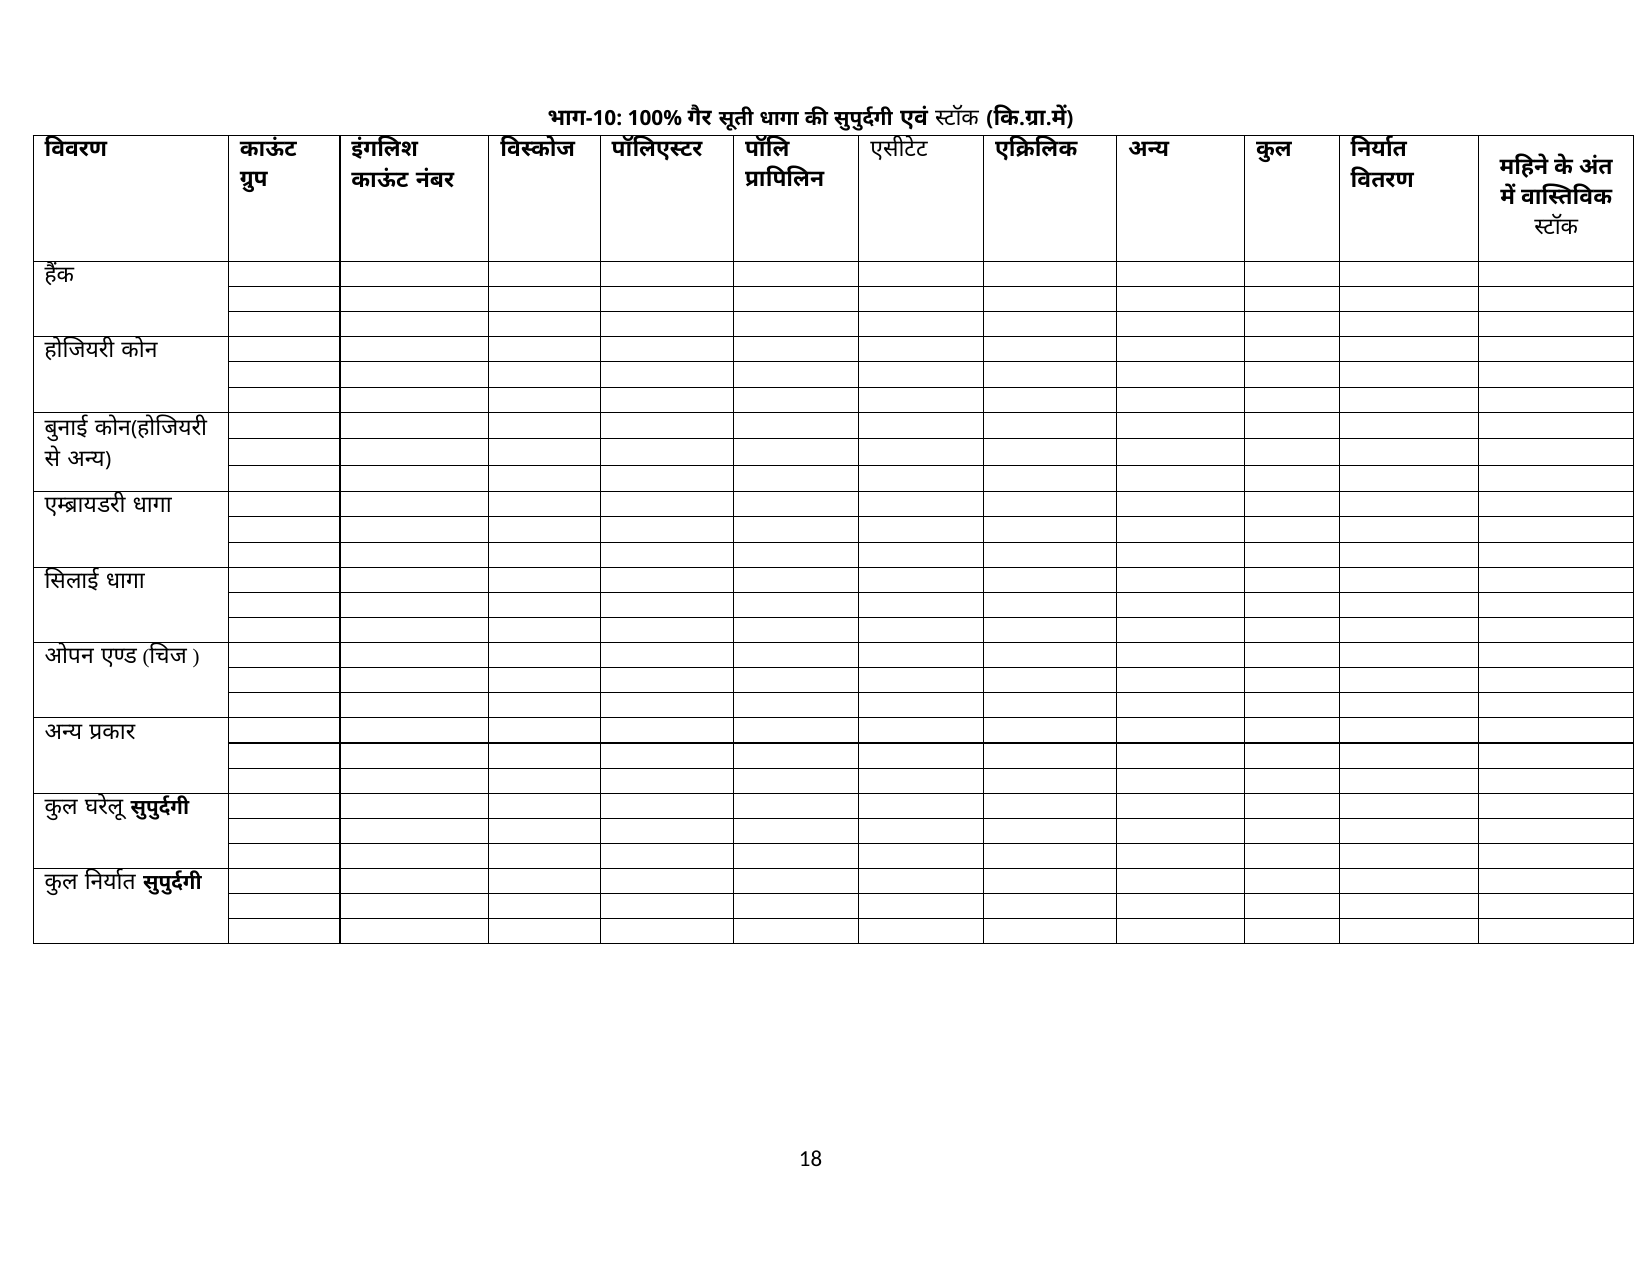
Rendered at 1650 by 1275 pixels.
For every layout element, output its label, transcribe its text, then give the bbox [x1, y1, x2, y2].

table_cell [489, 543, 600, 567]
table_cell [229, 869, 339, 893]
table_cell [229, 844, 339, 868]
table_cell [734, 413, 858, 438]
table_cell अन्य प्रकार [34, 718, 228, 793]
table_cell [1245, 312, 1339, 336]
table_cell [1479, 517, 1633, 542]
table_cell [1245, 388, 1339, 412]
table_cell [859, 668, 983, 692]
table_cell [1340, 312, 1478, 336]
table_cell [1340, 466, 1478, 491]
table_cell [1479, 618, 1633, 642]
table_cell [1479, 794, 1633, 818]
table_cell [1340, 287, 1478, 311]
table_cell [1117, 693, 1244, 717]
table_cell [984, 413, 1116, 438]
table_cell [859, 744, 983, 767]
table_cell [984, 568, 1116, 592]
table_cell [489, 413, 600, 438]
table_cell [1117, 668, 1244, 692]
table_header काऊंट ग्रुप [229, 136, 339, 261]
table_cell [1479, 769, 1633, 793]
table_cell [229, 262, 339, 286]
table_cell [859, 693, 983, 717]
table_cell [1245, 492, 1339, 516]
table_cell [489, 517, 600, 542]
table_cell [1479, 362, 1633, 387]
table_cell [1340, 388, 1478, 412]
table_cell [734, 869, 858, 893]
table_cell [1340, 894, 1478, 918]
table_cell [1479, 413, 1633, 438]
table_cell [1340, 568, 1478, 592]
table_cell [734, 287, 858, 311]
table_cell [859, 262, 983, 286]
table_cell [341, 919, 488, 943]
table_cell [601, 466, 733, 491]
table_cell [734, 769, 858, 793]
table_cell होजियरी कोन [34, 337, 228, 412]
table_cell [734, 337, 858, 361]
table_cell [859, 643, 983, 667]
table_cell [1245, 844, 1339, 868]
table_cell [984, 362, 1116, 387]
table_cell [1340, 869, 1478, 893]
table_cell [1479, 869, 1633, 893]
table_cell [859, 919, 983, 943]
table_cell [341, 668, 488, 692]
table_cell [859, 413, 983, 438]
table_cell [601, 492, 733, 516]
table_cell [341, 466, 488, 491]
table_cell [489, 794, 600, 818]
table_cell [489, 362, 600, 387]
table_cell [859, 439, 983, 465]
table_cell [1117, 769, 1244, 793]
table_cell [341, 794, 488, 818]
table_cell [601, 668, 733, 692]
table_cell [1479, 668, 1633, 692]
table_cell ओपन एण्ड (चिज ) [34, 643, 228, 717]
table_header एसीटेट [859, 136, 983, 261]
table_cell [489, 769, 600, 793]
table_cell [1340, 543, 1478, 567]
table_cell [859, 869, 983, 893]
table_header विस्कोज [489, 136, 600, 261]
table_cell [859, 819, 983, 843]
table_cell [1117, 337, 1244, 361]
table_cell [601, 769, 733, 793]
table_cell [489, 439, 600, 465]
table_cell [341, 517, 488, 542]
table_cell [1340, 844, 1478, 868]
table_cell [601, 337, 733, 361]
table_cell [1245, 413, 1339, 438]
table_cell [1479, 894, 1633, 918]
table_cell [341, 568, 488, 592]
table_cell [734, 819, 858, 843]
table_cell [229, 593, 339, 617]
table_cell [984, 844, 1116, 868]
table_cell [734, 894, 858, 918]
table_cell [489, 262, 600, 286]
table_cell [601, 794, 733, 818]
table_cell [1117, 568, 1244, 592]
table_cell [1245, 693, 1339, 717]
table_cell [859, 312, 983, 336]
table_cell [601, 593, 733, 617]
table_cell [734, 466, 858, 491]
table_cell [341, 439, 488, 465]
table_cell [229, 413, 339, 438]
table_cell [341, 287, 488, 311]
table_cell [229, 919, 339, 943]
table_cell [229, 439, 339, 465]
table_cell [1479, 287, 1633, 311]
table_cell [601, 413, 733, 438]
table_cell [1479, 744, 1633, 767]
table_cell [601, 819, 733, 843]
table_cell [601, 643, 733, 667]
table_cell [341, 312, 488, 336]
table_cell [601, 388, 733, 412]
table_cell [734, 618, 858, 642]
table_cell [489, 466, 600, 491]
table_cell [859, 543, 983, 567]
text भाग-10: 100% गैर सूती धागा की सुपुर्दगी एवं स्टॉक (कि.ग्रा.में) [44, 103, 1576, 135]
table_cell [859, 337, 983, 361]
table_cell [1479, 543, 1633, 567]
table_cell [1245, 337, 1339, 361]
table_cell [1117, 844, 1244, 868]
table_cell [229, 894, 339, 918]
table_cell [341, 492, 488, 516]
table_cell [984, 643, 1116, 667]
table_cell [734, 543, 858, 567]
table_cell [1245, 869, 1339, 893]
table_cell [489, 869, 600, 893]
table_cell [1117, 312, 1244, 336]
table_cell [734, 643, 858, 667]
table_cell [229, 568, 339, 592]
table_cell [984, 287, 1116, 311]
table_cell [341, 693, 488, 717]
table_cell [1117, 287, 1244, 311]
table_cell [734, 668, 858, 692]
table_cell [734, 492, 858, 516]
table_cell [984, 894, 1116, 918]
table_cell [859, 362, 983, 387]
table_cell [601, 919, 733, 943]
table_cell [1479, 337, 1633, 361]
table_cell [489, 844, 600, 868]
table_cell [601, 543, 733, 567]
table_header पॉलि प्रापिलिन [734, 136, 858, 261]
table_cell [984, 262, 1116, 286]
table_cell [341, 894, 488, 918]
table_cell [1245, 894, 1339, 918]
table_cell [734, 312, 858, 336]
table_cell [601, 718, 733, 742]
table_cell [341, 819, 488, 843]
table_cell [734, 744, 858, 767]
table_cell [1245, 593, 1339, 617]
table_cell [1340, 517, 1478, 542]
table_cell [1340, 718, 1478, 742]
table_cell [489, 312, 600, 336]
table_cell [1479, 262, 1633, 286]
table_cell [601, 517, 733, 542]
table_cell [984, 439, 1116, 465]
table_cell [1117, 744, 1244, 767]
table_cell [601, 568, 733, 592]
table_cell [1340, 413, 1478, 438]
table_cell [984, 517, 1116, 542]
table_cell [229, 643, 339, 667]
table_cell [984, 819, 1116, 843]
table_cell [1340, 794, 1478, 818]
table_cell [601, 439, 733, 465]
table_cell [1117, 466, 1244, 491]
table_cell [859, 568, 983, 592]
table_cell [1479, 439, 1633, 465]
table_cell [1117, 388, 1244, 412]
table_cell [489, 337, 600, 361]
table_cell [1117, 894, 1244, 918]
table_cell [984, 543, 1116, 567]
table_cell [489, 388, 600, 412]
table_cell [341, 362, 488, 387]
table_cell [1479, 492, 1633, 516]
table_cell [1245, 362, 1339, 387]
table_cell [1117, 262, 1244, 286]
table_cell [1479, 312, 1633, 336]
table_cell [1117, 618, 1244, 642]
table_cell [1340, 769, 1478, 793]
table_cell [229, 362, 339, 387]
table_cell [1479, 718, 1633, 742]
table_header इंगलिश काऊंट नंबर [341, 136, 488, 261]
table_cell [229, 337, 339, 361]
table_cell [489, 568, 600, 592]
table_cell [734, 262, 858, 286]
table_cell [1245, 643, 1339, 667]
table_cell [341, 337, 488, 361]
table_cell [984, 794, 1116, 818]
table_cell [1340, 668, 1478, 692]
table_cell [1245, 744, 1339, 767]
table_cell [984, 312, 1116, 336]
table_cell सिलाई धागा [34, 568, 228, 642]
table_cell [734, 517, 858, 542]
table_cell [1245, 919, 1339, 943]
table_cell [489, 744, 600, 767]
table_cell [229, 287, 339, 311]
table_cell [859, 287, 983, 311]
table_cell [229, 794, 339, 818]
table_cell [859, 718, 983, 742]
table_cell [1340, 744, 1478, 767]
table_cell [601, 693, 733, 717]
table_cell [1117, 819, 1244, 843]
table_cell बुनाई कोन(होजियरी से अन्य) [34, 413, 228, 491]
table_cell [984, 919, 1116, 943]
table_cell [1340, 337, 1478, 361]
table_cell [1340, 693, 1478, 717]
table_cell [341, 869, 488, 893]
table_cell [1117, 919, 1244, 943]
table_cell [489, 894, 600, 918]
table_cell एम्ब्रायडरी धागा [34, 492, 228, 567]
table_cell हैंक [34, 262, 228, 336]
table_cell [341, 643, 488, 667]
table_cell [734, 593, 858, 617]
table_cell [229, 312, 339, 336]
table_cell [984, 718, 1116, 742]
table_cell [984, 337, 1116, 361]
table_cell [734, 718, 858, 742]
table_cell [859, 593, 983, 617]
table_cell [229, 466, 339, 491]
table_cell [1479, 844, 1633, 868]
table_cell [1479, 693, 1633, 717]
table_cell [489, 287, 600, 311]
table_header निर्यात वितरण [1340, 136, 1478, 261]
table_cell [341, 744, 488, 767]
table_cell [1245, 819, 1339, 843]
table_cell [229, 693, 339, 717]
table_cell [984, 593, 1116, 617]
table_cell [1340, 262, 1478, 286]
table_cell [229, 388, 339, 412]
table_cell [601, 894, 733, 918]
table_cell [341, 413, 488, 438]
table_cell [1117, 362, 1244, 387]
table_cell [1479, 819, 1633, 843]
table_cell [1117, 439, 1244, 465]
table_cell [1340, 919, 1478, 943]
table_cell [1245, 794, 1339, 818]
table_cell [341, 618, 488, 642]
table_cell [1117, 492, 1244, 516]
table_cell [1340, 819, 1478, 843]
table_cell कुल घरेलू सुपुर्दगी [34, 794, 228, 868]
table_cell [984, 618, 1116, 642]
table_cell [984, 869, 1116, 893]
table_cell [1340, 492, 1478, 516]
table_cell [859, 794, 983, 818]
table_cell [489, 593, 600, 617]
table_cell [859, 618, 983, 642]
table_cell [1117, 593, 1244, 617]
table_cell [984, 466, 1116, 491]
table_cell [601, 262, 733, 286]
table_cell [489, 693, 600, 717]
table_cell [1245, 262, 1339, 286]
table_cell [734, 388, 858, 412]
table_cell [984, 492, 1116, 516]
table_cell [734, 919, 858, 943]
table_header विवरण [34, 136, 228, 261]
table_cell [1117, 643, 1244, 667]
table_cell [734, 844, 858, 868]
table_cell [489, 819, 600, 843]
table_cell [229, 744, 339, 767]
table_cell [1245, 287, 1339, 311]
table_cell [1340, 439, 1478, 465]
table_cell [859, 769, 983, 793]
table_cell [1245, 618, 1339, 642]
table_cell [984, 388, 1116, 412]
table_cell [229, 819, 339, 843]
table_cell [1479, 593, 1633, 617]
table_cell [489, 618, 600, 642]
table_cell [341, 388, 488, 412]
table_cell [984, 693, 1116, 717]
table_cell [1117, 543, 1244, 567]
table_cell [601, 287, 733, 311]
table_cell [601, 744, 733, 767]
table_cell [734, 568, 858, 592]
table_cell [601, 362, 733, 387]
table_cell [229, 543, 339, 567]
table_cell [1117, 517, 1244, 542]
table_cell [859, 894, 983, 918]
table_cell कुल निर्यात सुपुर्दगी [34, 869, 228, 943]
table_cell [341, 262, 488, 286]
table_cell [601, 844, 733, 868]
table_cell [1245, 543, 1339, 567]
table_cell [1340, 643, 1478, 667]
table_cell [1479, 643, 1633, 667]
table_cell [1479, 466, 1633, 491]
table_cell [1245, 668, 1339, 692]
table_cell [1479, 568, 1633, 592]
table_cell [1245, 718, 1339, 742]
table_cell [1117, 718, 1244, 742]
table_cell [229, 492, 339, 516]
table_cell [859, 388, 983, 412]
table_header पॉलिएस्टर [601, 136, 733, 261]
table_cell [601, 312, 733, 336]
table_cell [984, 744, 1116, 767]
table_cell [1479, 919, 1633, 943]
table_header अन्य [1117, 136, 1244, 261]
table_header कुल [1245, 136, 1339, 261]
table_cell [1117, 794, 1244, 818]
table_cell [984, 668, 1116, 692]
table_header महिने के अंत में वास्तिविक स्टॉक [1479, 136, 1633, 261]
table_cell [1245, 466, 1339, 491]
table_cell [734, 362, 858, 387]
table_cell [229, 668, 339, 692]
table_cell [859, 466, 983, 491]
table_cell [1245, 568, 1339, 592]
table_cell [1117, 413, 1244, 438]
table_cell [341, 718, 488, 742]
table_cell [229, 517, 339, 542]
table_cell [1245, 769, 1339, 793]
table_cell [489, 718, 600, 742]
table_cell [1479, 388, 1633, 412]
table_cell [341, 593, 488, 617]
table_cell [1340, 362, 1478, 387]
table_cell [341, 844, 488, 868]
table_cell [984, 769, 1116, 793]
table_cell [341, 543, 488, 567]
table_cell [601, 869, 733, 893]
table_cell [341, 769, 488, 793]
table_cell [1117, 869, 1244, 893]
table_cell [1340, 593, 1478, 617]
table_cell [859, 844, 983, 868]
table_cell [229, 618, 339, 642]
table_cell [859, 492, 983, 516]
table_cell [734, 693, 858, 717]
table_cell [734, 439, 858, 465]
table_cell [229, 769, 339, 793]
table_header एक्रिलिक [984, 136, 1116, 261]
table_cell [859, 517, 983, 542]
table_cell [1340, 618, 1478, 642]
table_cell [489, 643, 600, 667]
table_cell [489, 492, 600, 516]
table_cell [489, 919, 600, 943]
table_cell [229, 718, 339, 742]
table_cell [1245, 517, 1339, 542]
table_cell [734, 794, 858, 818]
table_cell [1245, 439, 1339, 465]
table_cell [489, 668, 600, 692]
table_cell [601, 618, 733, 642]
